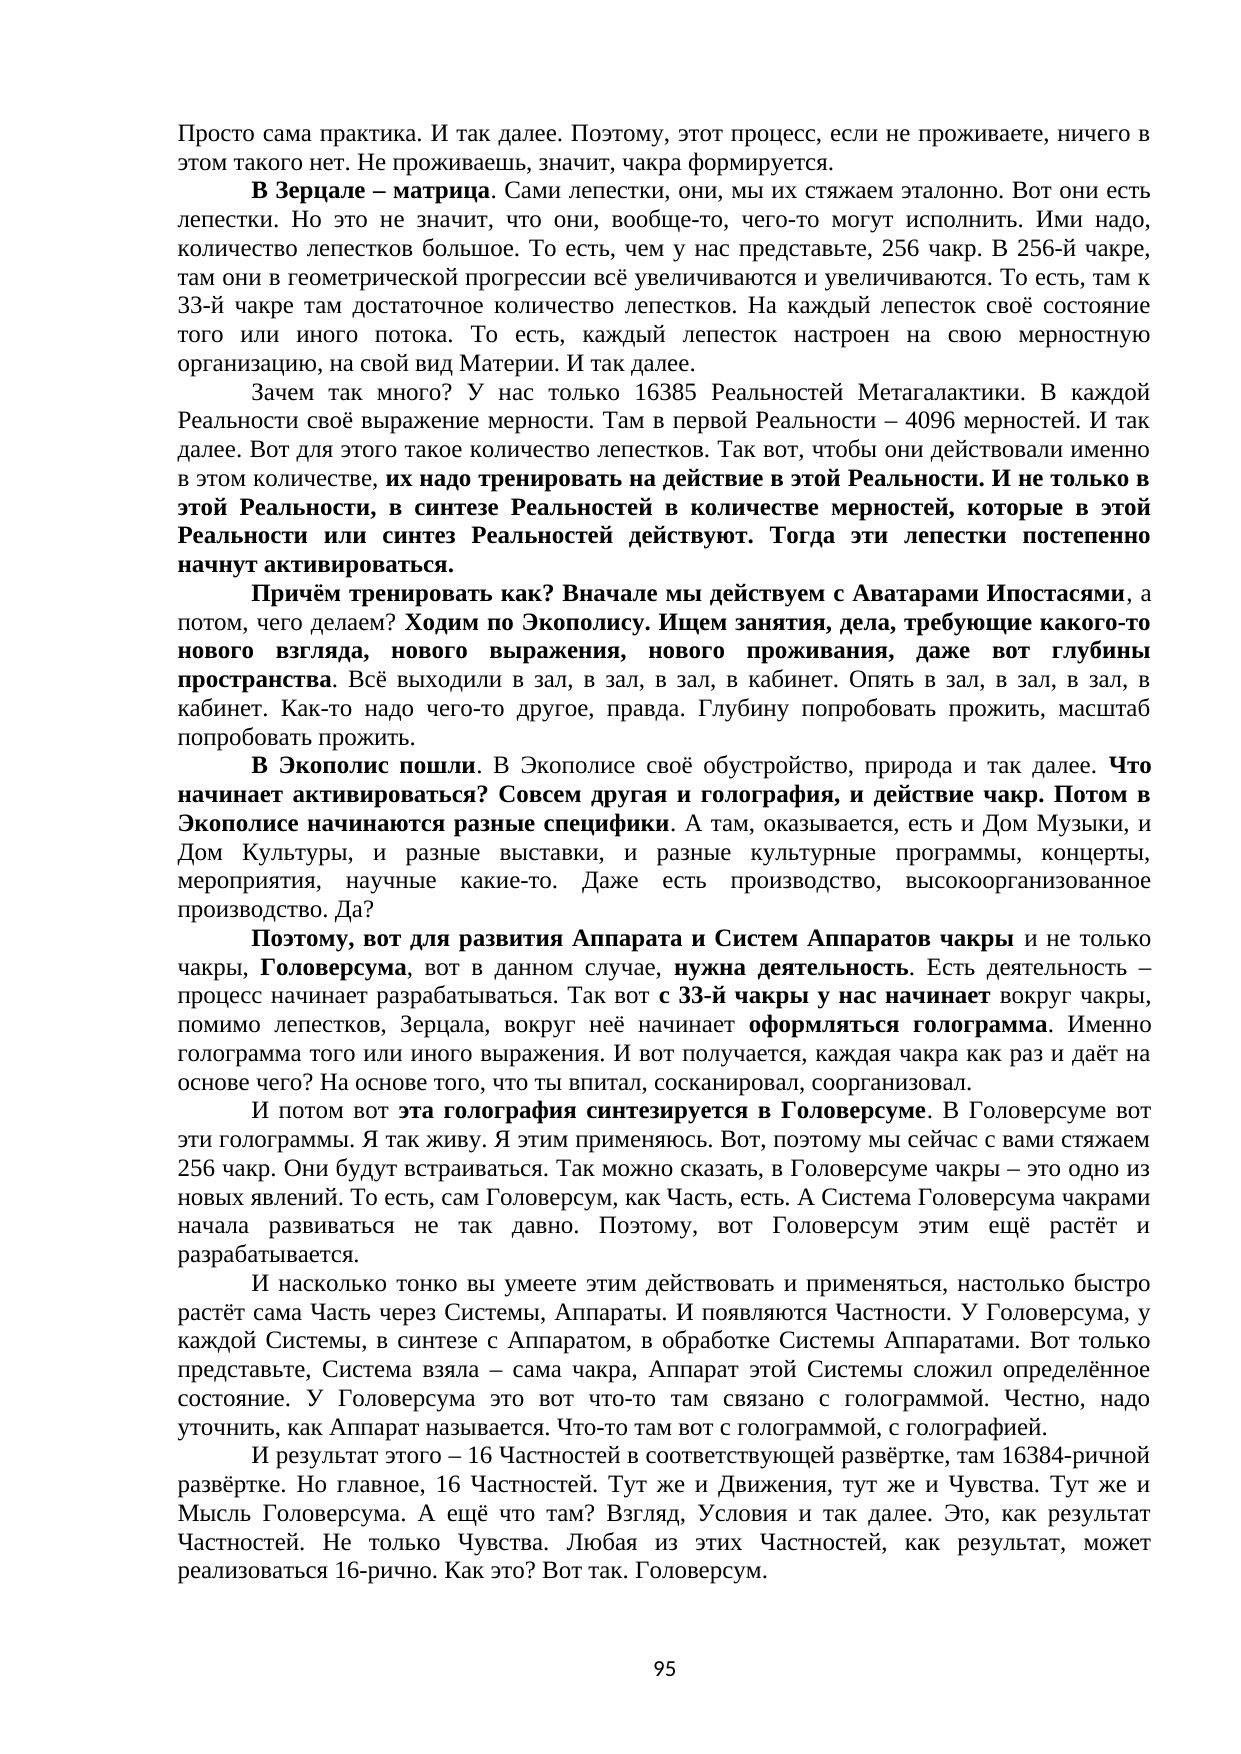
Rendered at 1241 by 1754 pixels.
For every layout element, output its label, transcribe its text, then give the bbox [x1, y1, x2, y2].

text В Зерцале – матрица. Сами лепестки, они, мы их стяжаем эталонно. Вот они есть лепестки. Но это не значит, что они, вообще-то, чего-то могут исполнить. Ими надо, количество лепестков большое. То есть, чем у нас представьте, 256 чакр. В 256-й чакре, там они в геометрической прогрессии всё увеличиваются и увеличиваются. То есть, там к 33-й чакре там достаточное количество лепестков. На каждый лепесток своё состояние того или иного потока. То есть, каждый лепесток настроен на свою мерностную организацию, на свой вид Материи. И так далее. [177, 176, 1152, 377]
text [177, 118, 1152, 176]
text В Экополис пошли. В Экополисе своё обустройство, природа и так далее. Что начинает активироваться? Совсем другая и голография, и действие чакр. Потом в Экополисе начинаются разные специфики. А там, оказывается, есть и Дом Музыки, и Дом Культуры, и разные выставки, и разные культурные программы, концерты, мероприятия, научные какие-то. Даже есть производство, высокоорганизованное производство. Да? [177, 751, 1152, 923]
text И потом вот эта голография синтезируется в Головерсуме. В Головерсуме вот эти голограммы. Я так живу. Я этим применяюсь. Вот, поэтому мы сейчас с вами стяжаем 256 чакр. Они будут встраиваться. Так можно сказать, в Головерсуме чакры – это одно из новых явлений. То есть, сам Головерсум, как Часть, есть. А Система Головерсума чакрами начала развиваться не так давно. Поэтому, вот Головерсум этим ещё растёт и разрабатывается. [177, 1096, 1152, 1268]
text И результат этого – 16 Частностей в соответствующей развёртке, там 16384-ричной развёртке. Но главное, 16 Частностей. Тут же и Движения, тут же и Чувства. Тут же и Мысль Головерсума. А ещё что там? Взгляд, Условия и так далее. Это, как результат Частностей. Не только Чувства. Любая из этих Частностей, как результат, может реализоваться 16-рично. Как это? Вот так. Головерсум. [177, 1441, 1152, 1584]
text Поэтому, вот для развития Аппарата и Систем Аппаратов чакры и не только чакры, Головерсума, вот в данном случае, нужна деятельность. Есть деятельность – процесс начинает разрабатываться. Так вот с 33-й чакры у нас начинает вокруг чакры, помимо лепестков, Зерцала, вокруг неё начинает оформляться голограмма. Именно голограмма того или иного выражения. И вот получается, каждая чакра как раз и даёт на основе чего? На основе того, что ты впитал, сосканировал, соорганизовал. [177, 923, 1152, 1096]
text Зачем так много? У нас только 16385 Реальностей Метагалактики. В каждой Реальности своё выражение мерности. Там в первой Реальности – 4096 мерностей. И так далее. Вот для этого такое количество лепестков. Так вот, чтобы они действовали именно в этом количестве, их надо тренировать на действие в этой Реальности. И не только в этой Реальности, в синтезе Реальностей в количестве мерностей, которые в этой Реальности или синтез Реальностей действуют. Тогда эти лепестки постепенно начнут активироваться. [177, 377, 1152, 578]
text Причём тренировать как? Вначале мы действуем с Аватарами Ипостасями, а потом, чего делаем? Ходим по Экополису. Ищем занятия, дела, требующие какого-то нового взгляда, нового выражения, нового проживания, даже вот глубины пространства. Всё выходили в зал, в зал, в зал, в кабинет. Опять в зал, в зал, в зал, в кабинет. Как-то надо чего-то другое, правда. Глубину попробовать прожить, масштаб попробовать прожить. [177, 578, 1152, 751]
text И насколько тонко вы умеете этим действовать и применяться, настолько быстро растёт сама Часть через Системы, Аппараты. И появляются Частности. У Головерсума, у каждой Системы, в синтезе с Аппаратом, в обработке Системы Аппаратами. Вот только представьте, Система взяла – сама чакра, Аппарат этой Системы сложил определённое состояние. У Головерсума это вот что-то там связано с голограммой. Честно, надо уточнить, как Аппарат называется. Что-то там вот с голограммой, с голографией. [177, 1268, 1152, 1441]
